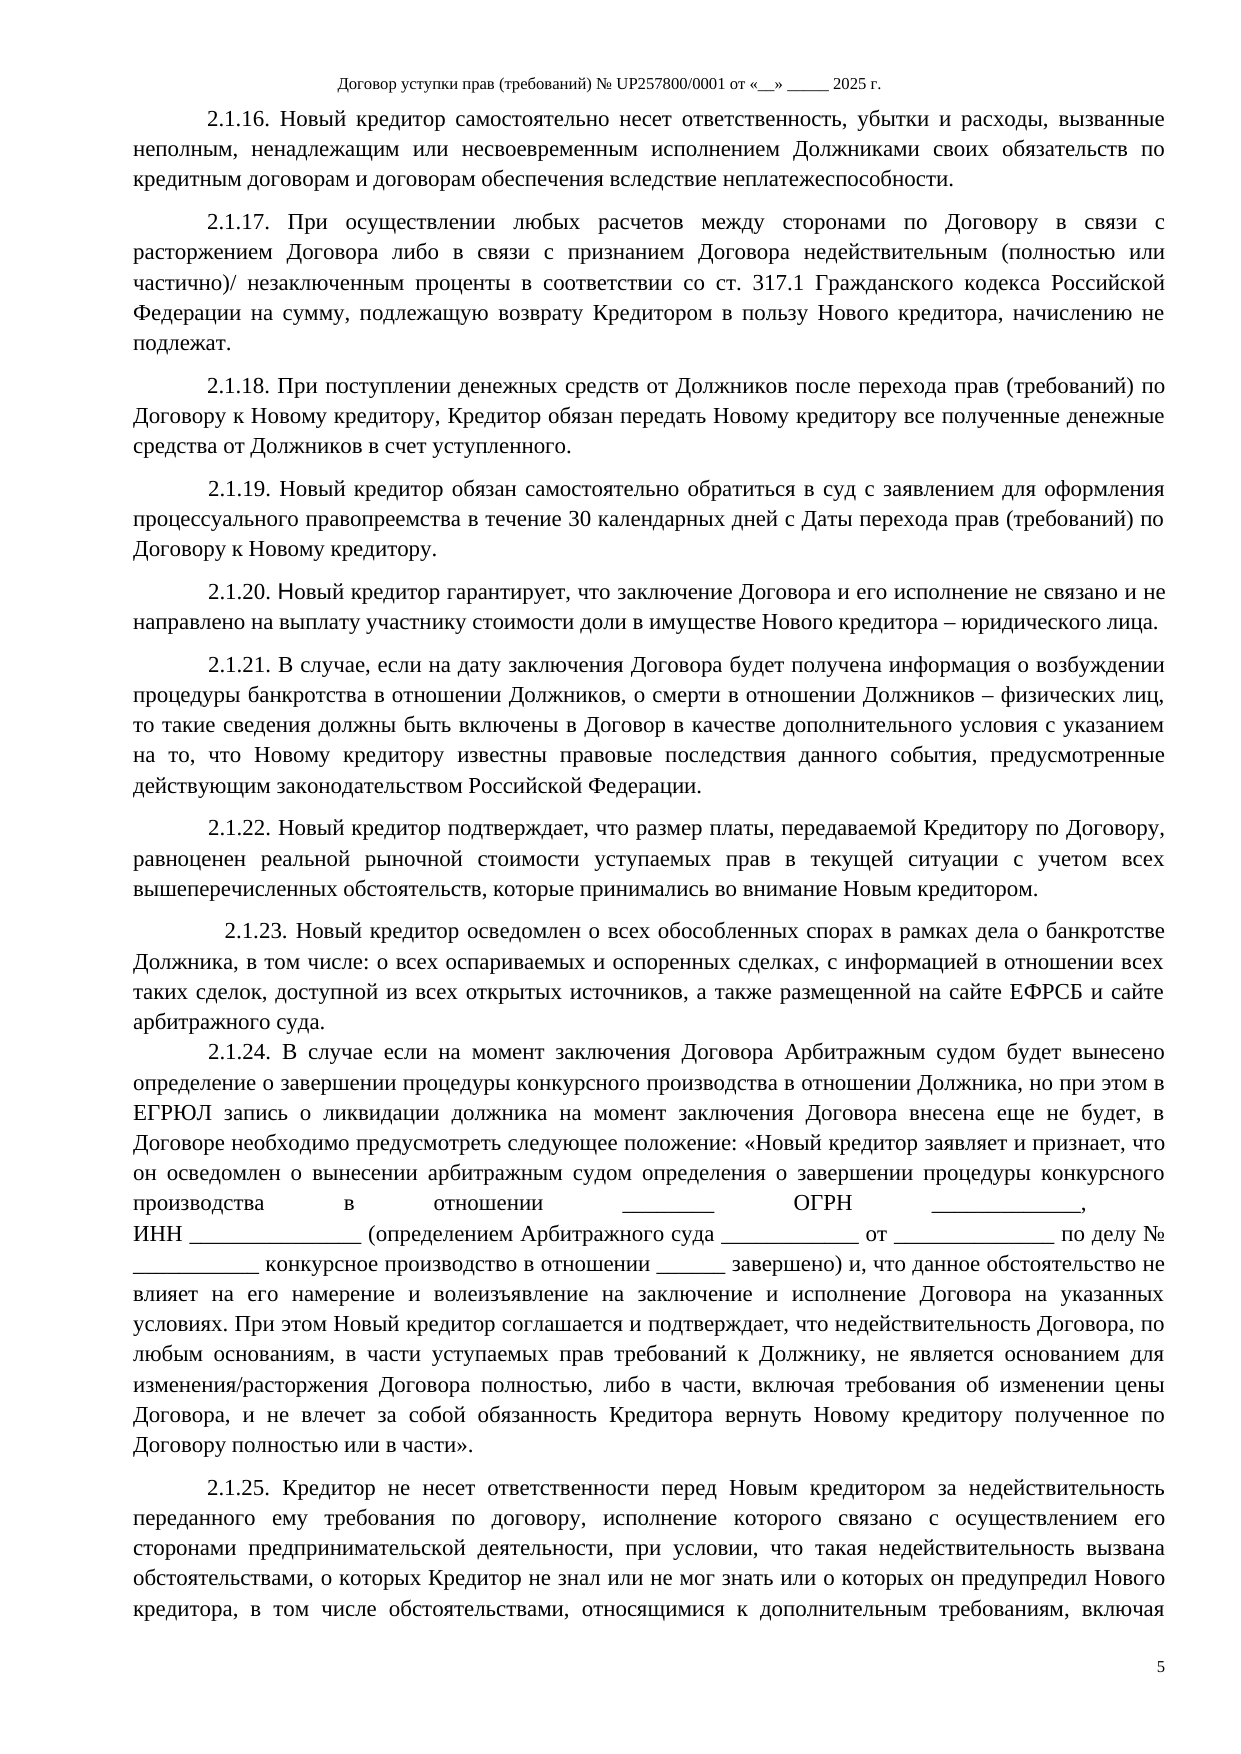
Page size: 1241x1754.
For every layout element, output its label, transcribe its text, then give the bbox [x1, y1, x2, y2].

text 2.1.19. Новый кредитор обязан самостоятельно обратиться в суд с заявлением для оформления процессуального правопреемства в течение 30 календарных дней с Даты перехода прав (требований) по Договору к Новому кредитору. [133, 531, 1167, 562]
text 2.1.23. Новый кредитор осведомлен о всех обособленных спорах в рамках дела о банкротстве Должника, в том числе: о всех оспариваемых и оспоренных сделках, с информацией в отношении всех таких сделок, доступной из всех открытых источников, а также размещенной на сайте ЕФРСБ и сайте арбитражного суда. [133, 918, 1167, 1034]
text 2.1.18. При поступлении денежных средств от Должников после перехода прав (требований) по Договору к Новому кредитору, Кредитор обязан передать Новому кредитору все полученные денежные средства от Должников в счет уступленного. [133, 372, 1167, 458]
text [133, 1474, 1167, 1621]
text 2.1.17. При осуществлении любых расчетов между сторонами по Договору в связи с расторжением Договора либо в связи с признанием Договора недействительным (полностью или частично)/ незаключенным проценты в соответствии со ст. 317.1 Гражданского кодекса Российской Федерации на сумму, подлежащую возврату Кредитором в пользу Нового кредитора, начислению не подлежат. [133, 208, 1167, 355]
text 2.1.21. В случае, если на дату заключения Договора будет получена информация о возбуждении процедуры банкротства в отношении Должников, о смерти в отношении Должников – физических лиц, то такие сведения должны быть включены в Договор в качестве дополнительного условия с указанием на то, что Новому кредитору известны правовые последствия данного события, предусмотренные действующим законодательством Российской Федерации. [133, 651, 1167, 798]
text 2.1.24. В случае если на момент заключения Договора Арбитражным судом будет вынесено определение о завершении процедуры конкурсного производства в отношении Должника, но при этом в ЕГРЮЛ запись о ликвидации должника на момент заключения Договора внесена еще не будет, в Договоре необходимо предусмотреть следующее положение: «Новый кредитор заявляет и признает, что он осведомлен о вынесении арбитражным судом определения о завершении процедуры конкурсного производства в отношении ________ ОГРН _____________, ИНН _______________ (определением Арбитражного суда ____________ от ______________ по делу № ___________ конкурсное производство в отношении ______ завершено) и, что данное обстоятельство не влияет на его намерение и волеизъявление на заключение и исполнение Договора на указанных условиях. При этом Новый кредитор соглашается и подтверждает, что недействительность Договора, по любым основаниям, в части уступаемых прав требований к Должнику, не является основанием для изменения/расторжения Договора полностью, либо в части, включая требования об изменении цены Договора, и не влечет за собой обязанность Кредитора вернуть Новому кредитору полученное по Договору полностью или в части». [133, 1038, 1167, 1457]
text 2.1.16. Новый кредитор самостоятельно несет ответственность, убытки и расходы, вызванные неполным, ненадлежащим или несвоевременным исполнением Должниками своих обязательств по кредитным договорам и договорам обеспечения вследствие неплатежеспособности. [133, 105, 1167, 192]
text 2.1.20. Новый кредитор гарантирует, что заключение Договора и его исполнение не связано и не направлено на выплату участнику стоимости доли в имуществе Нового кредитора – юридического лица. [133, 578, 1167, 634]
text 2.1.22. Новый кредитор подтверждает, что размер платы, передаваемой Кредитору по Договору, равноценен реальной рыночной стоимости уступаемых прав в текущей ситуации с учетом всех вышеперечисленных обстоятельств, которые принимались во внимание Новым кредитором. [133, 814, 1167, 901]
text 2.1.19. Новый кредитор обязан самостоятельно обратиться в суд с заявлением для оформления процессуального правопреемства в течение 30 календарных дней с Даты перехода прав (требований) по Договору к Новому кредитору. [133, 475, 1167, 505]
